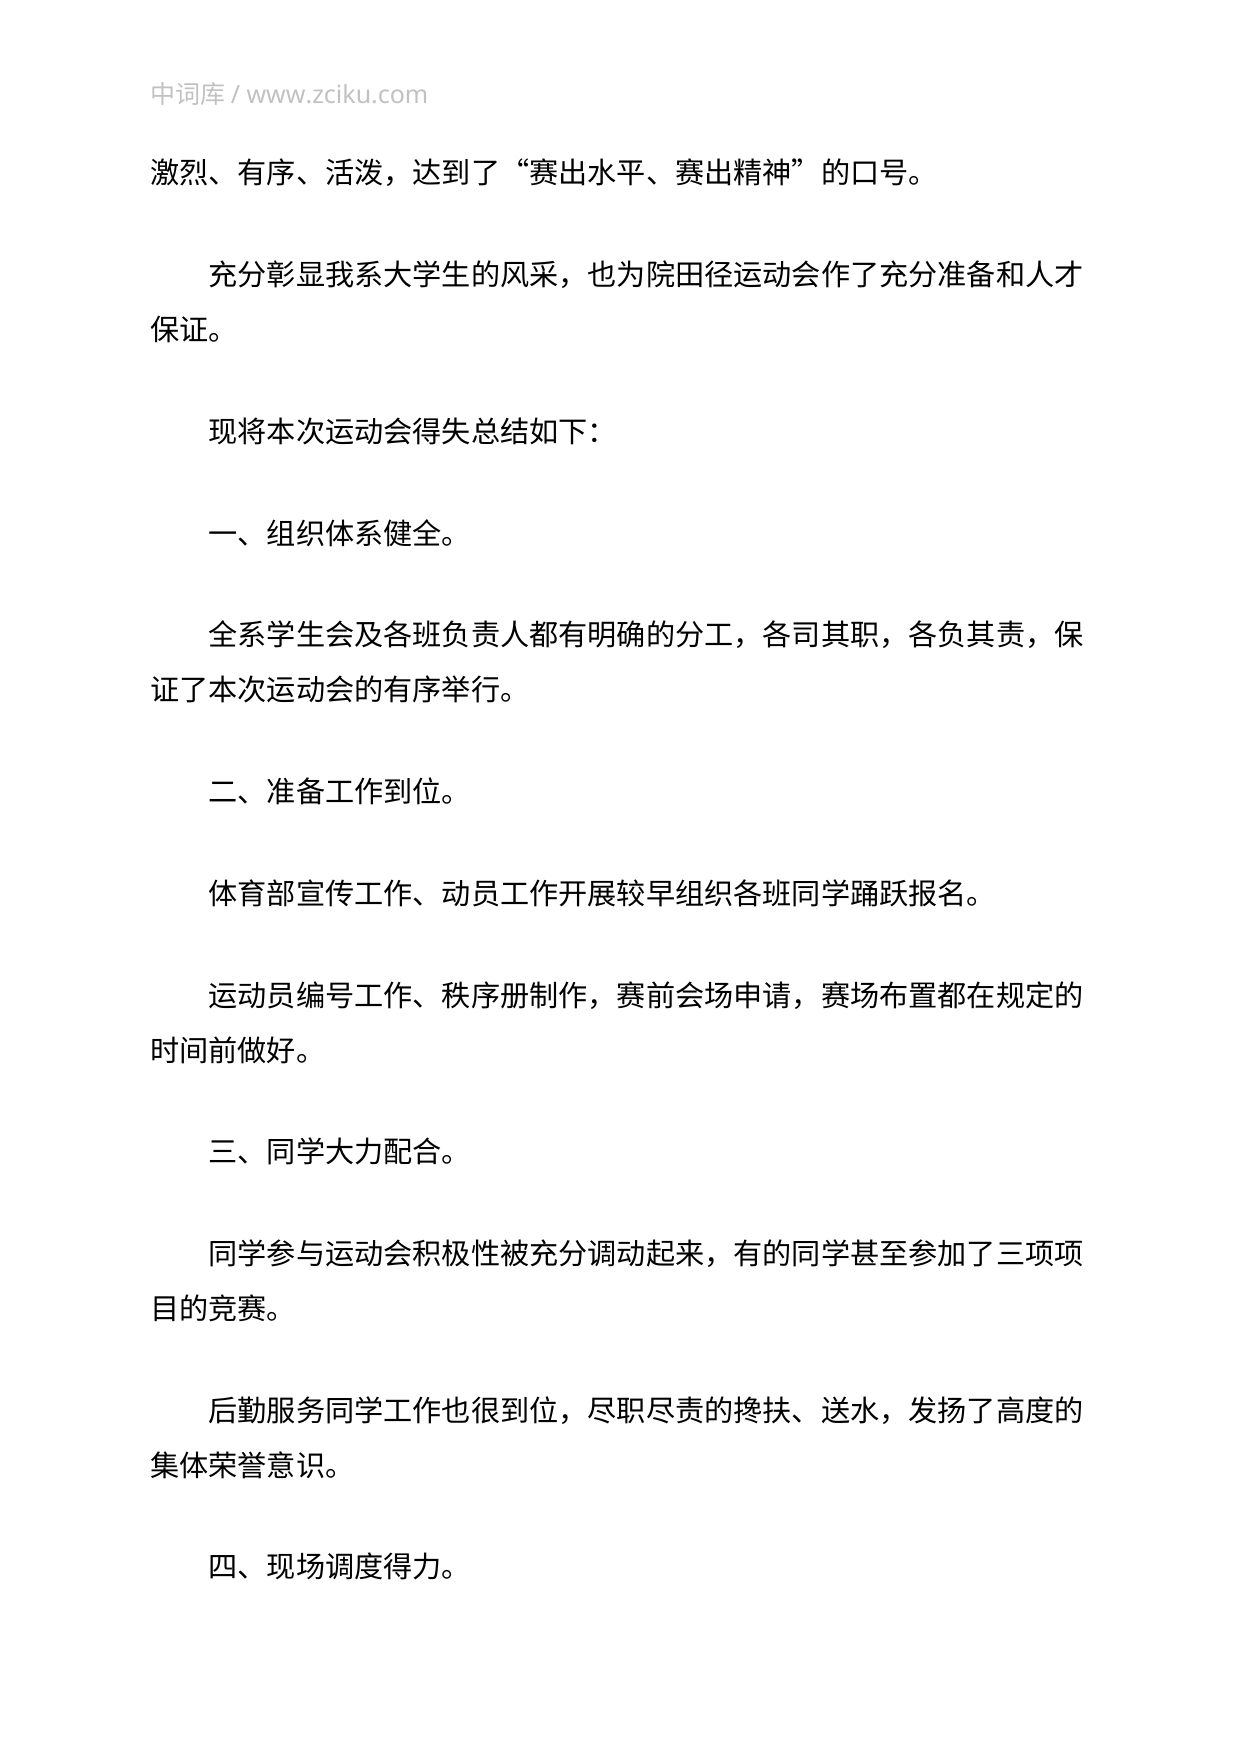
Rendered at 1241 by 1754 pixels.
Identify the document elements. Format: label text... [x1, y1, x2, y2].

text 三、同学大力配合。 [150, 1129, 1090, 1171]
text 全系学生会及各班负责人都有明确的分工，各司其职，各负其责，保证了本次运动会的有序举行。 [150, 612, 1090, 709]
text 运动员编号工作、秩序册制作，赛前会场申请，赛场布置都在规定的时间前做好。 [150, 972, 1090, 1069]
text 二、准备工作到位。 [150, 769, 1090, 811]
text 四、现场调度得力。 [150, 1544, 1090, 1586]
text 现将本次运动会得失总结如下： [150, 408, 1090, 451]
text 一、组织体系健全。 [150, 510, 1090, 552]
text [150, 150, 1090, 192]
text 同学参与运动会积极性被充分调动起来，有的同学甚至参加了三项项目的竞赛。 [150, 1231, 1090, 1328]
text 充分彰显我系大学生的风采，也为院田径运动会作了充分准备和人才保证。 [150, 252, 1090, 349]
text 后勤服务同学工作也很到位，尽职尽责的搀扶、送水，发扬了高度的集体荣誉意识。 [150, 1387, 1090, 1484]
text 体育部宣传工作、动员工作开展较早组织各班同学踊跃报名。 [150, 870, 1090, 913]
